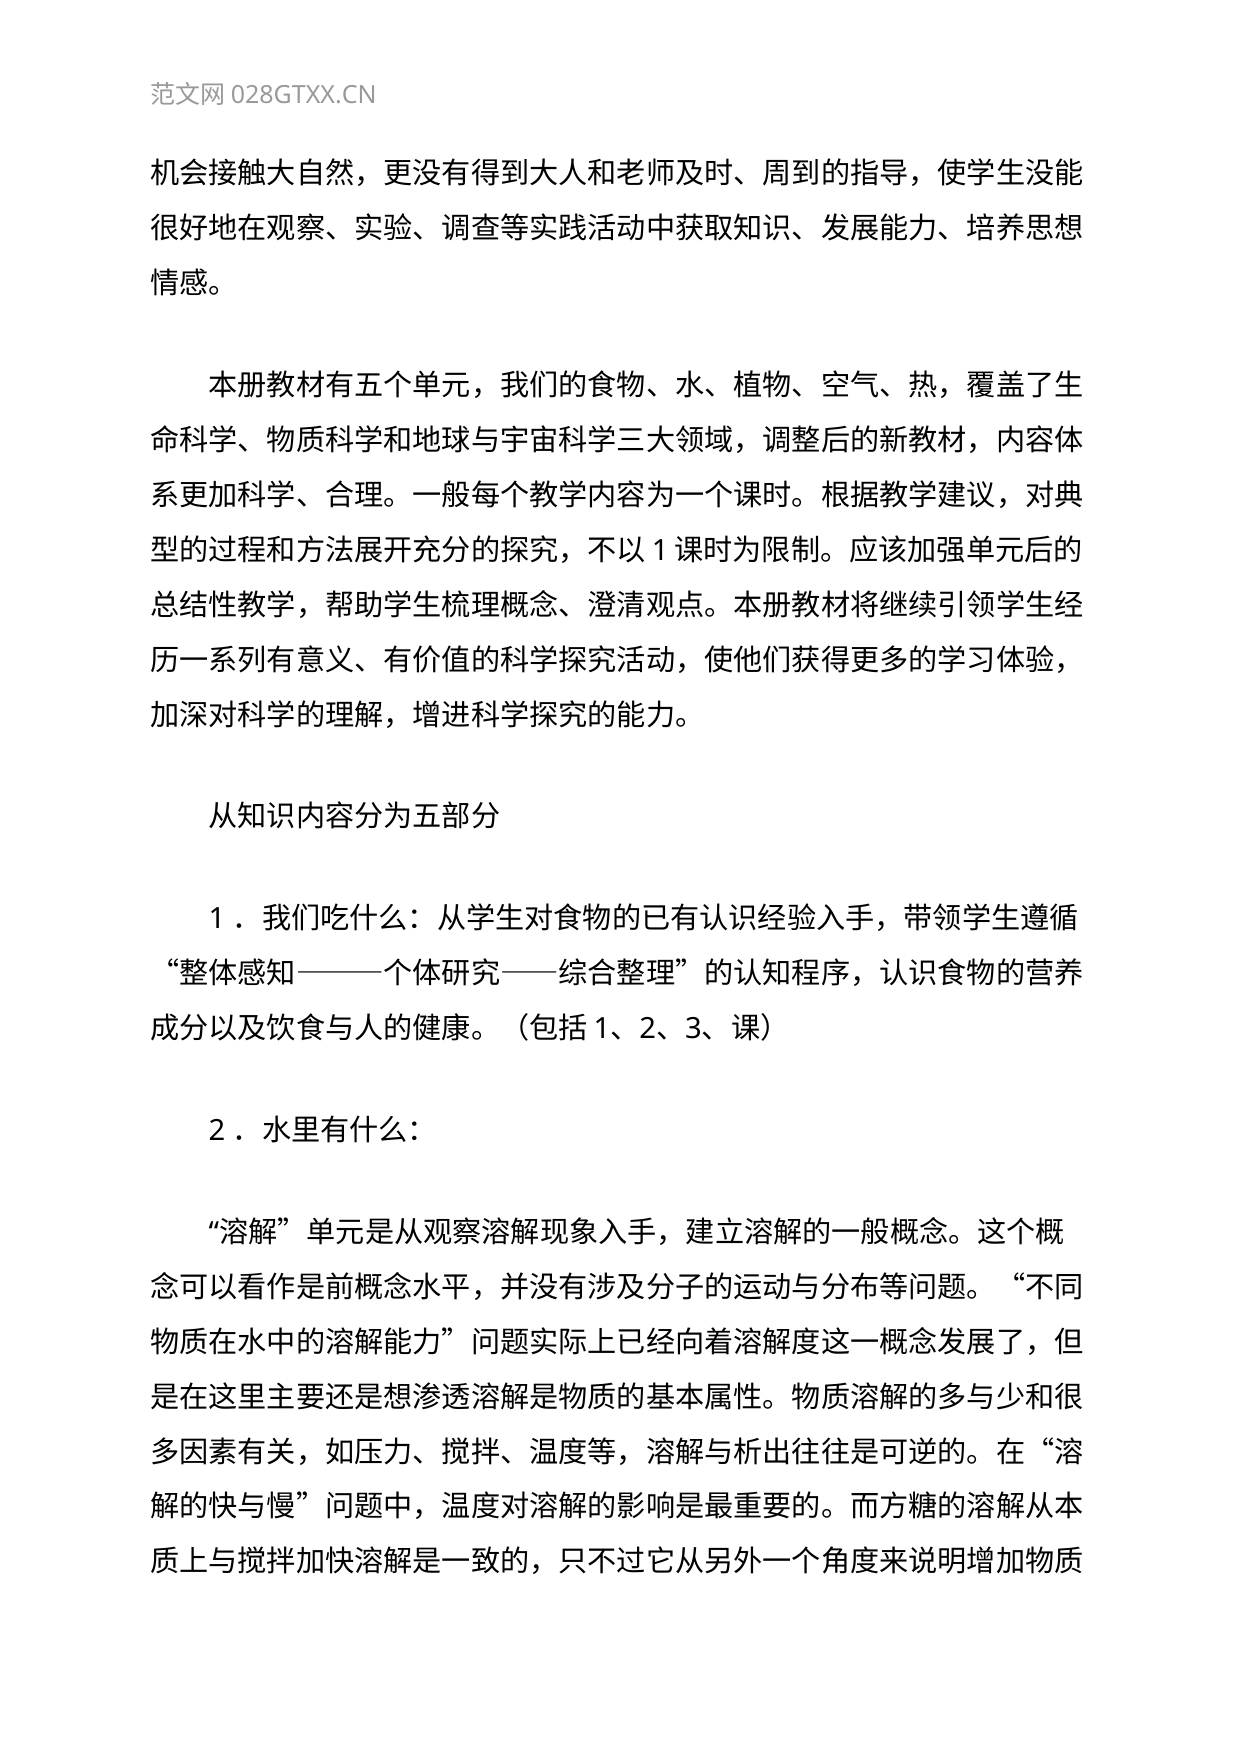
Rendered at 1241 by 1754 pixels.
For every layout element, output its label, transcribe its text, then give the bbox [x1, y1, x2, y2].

text 本册教材有五个单元，我们的食物、水、植物、空气、热，覆盖了生命科学、物质科学和地球与宇宙科学三大领域，调整后的新教材，内容体系更加科学、合理。一般每个教学内容为一个课时。根据教学建议，对典型的过程和方法展开充分的探究，不以1课时为限制。应该加强单元后的总结性教学，帮助学生梳理概念、澄清观点。本册教材将继续引领学生经历一系列有意义、有价值的科学探究活动，使他们获得更多的学习体验，加深对科学的理解，增进科学探究的能力。 [150, 362, 1090, 733]
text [150, 1208, 1090, 1580]
text 2 ．水里有什么： [150, 1106, 1090, 1149]
text 从知识内容分为五部分 [150, 793, 1090, 835]
text 1 ．我们吃什么：从学生对食物的已有认识经验入手，带领学生遵循“整体感知———个体研究——综合整理”的认知程序，认识食物的营养成分以及饮食与人的健康。（包括1、2、3、课） [150, 894, 1090, 1047]
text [150, 150, 1090, 302]
